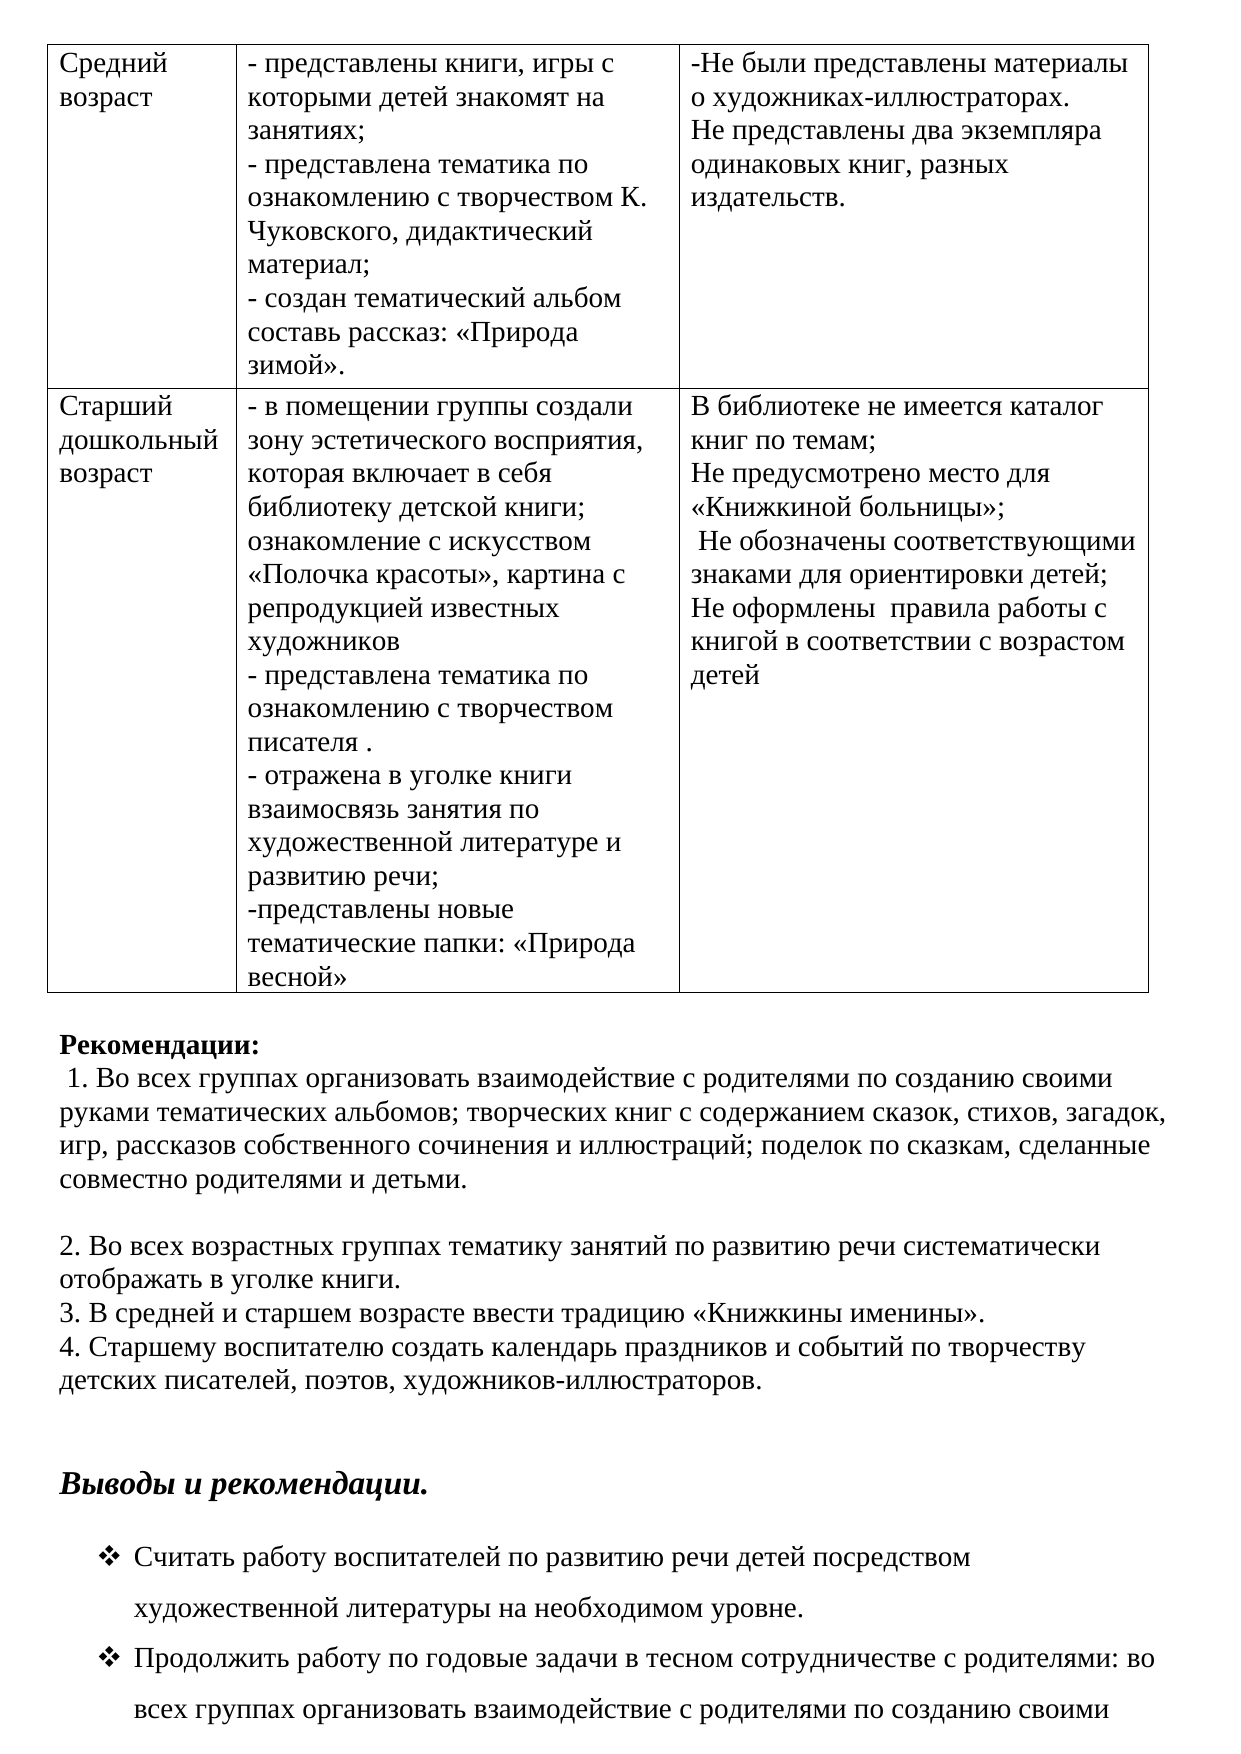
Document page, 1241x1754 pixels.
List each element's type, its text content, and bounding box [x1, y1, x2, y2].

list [96, 1640, 1181, 1724]
text 3. В средней и старшем возрасте ввести традицию «Книжкины именины». [59, 1295, 1181, 1329]
table_cell -Не были представлены материалы о художниках-иллюстраторах. Не представлены два экземпляра одинаковых книг, разных издательств. [680, 45, 1148, 387]
text Выводы и рекомендации. [59, 1463, 1181, 1501]
text 4. Старшему воспитателю создать календарь праздников и событий по творчеству детских писателей, поэтов, художников-иллюстраторов. [59, 1329, 1181, 1396]
text Рекомендации: [59, 1027, 1181, 1060]
text 1. Во всех группах организовать взаимодействие с родителями по созданию своими руками тематических альбомов; творческих книг с содержанием сказок, стихов, загадок, игр, рассказов собственного сочинения и иллюстраций; поделок по сказкам, сделанные совместно родителями и детьми. [59, 1060, 1181, 1194]
table_cell - представлены книги, игры с которыми детей знакомят на занятиях; - представлена тематика по ознакомлению с творчеством К. Чуковского, дидактический материал; - создан тематический альбом составь рассказ: «Природа зимой». [237, 45, 679, 387]
list Считать работу воспитателей по развитию речи детей посредством художественной литературы на необходимом уровне. [96, 1539, 1181, 1623]
table_cell В библиотеке не имеется каталог книг по темам; Не предусмотрено место для «Книжкиной больницы»; Не обозначены соответствующими знаками для ориентировки детей; Не оформлены правила работы с книгой в соответствии с возрастом детей [680, 389, 1148, 992]
table_cell Старший дошкольный возраст [48, 389, 236, 992]
table_cell - в помещении группы создали зону эстетического восприятия, которая включает в себя библиотеку детской книги; ознакомление с искусством «Полочка красоты», картина с репродукцией известных художников - представлена тематика по ознакомлению с творчеством писателя . - отражена в уголке книги взаимосвязь занятия по художественной литературе и развитию речи; -представлены новые тематические папки: «Природа весной» [237, 389, 679, 992]
table_cell Средний возраст [48, 45, 236, 387]
text 2. Во всех возрастных группах тематику занятий по развитию речи систематически отображать в уголке книги. [59, 1228, 1181, 1295]
